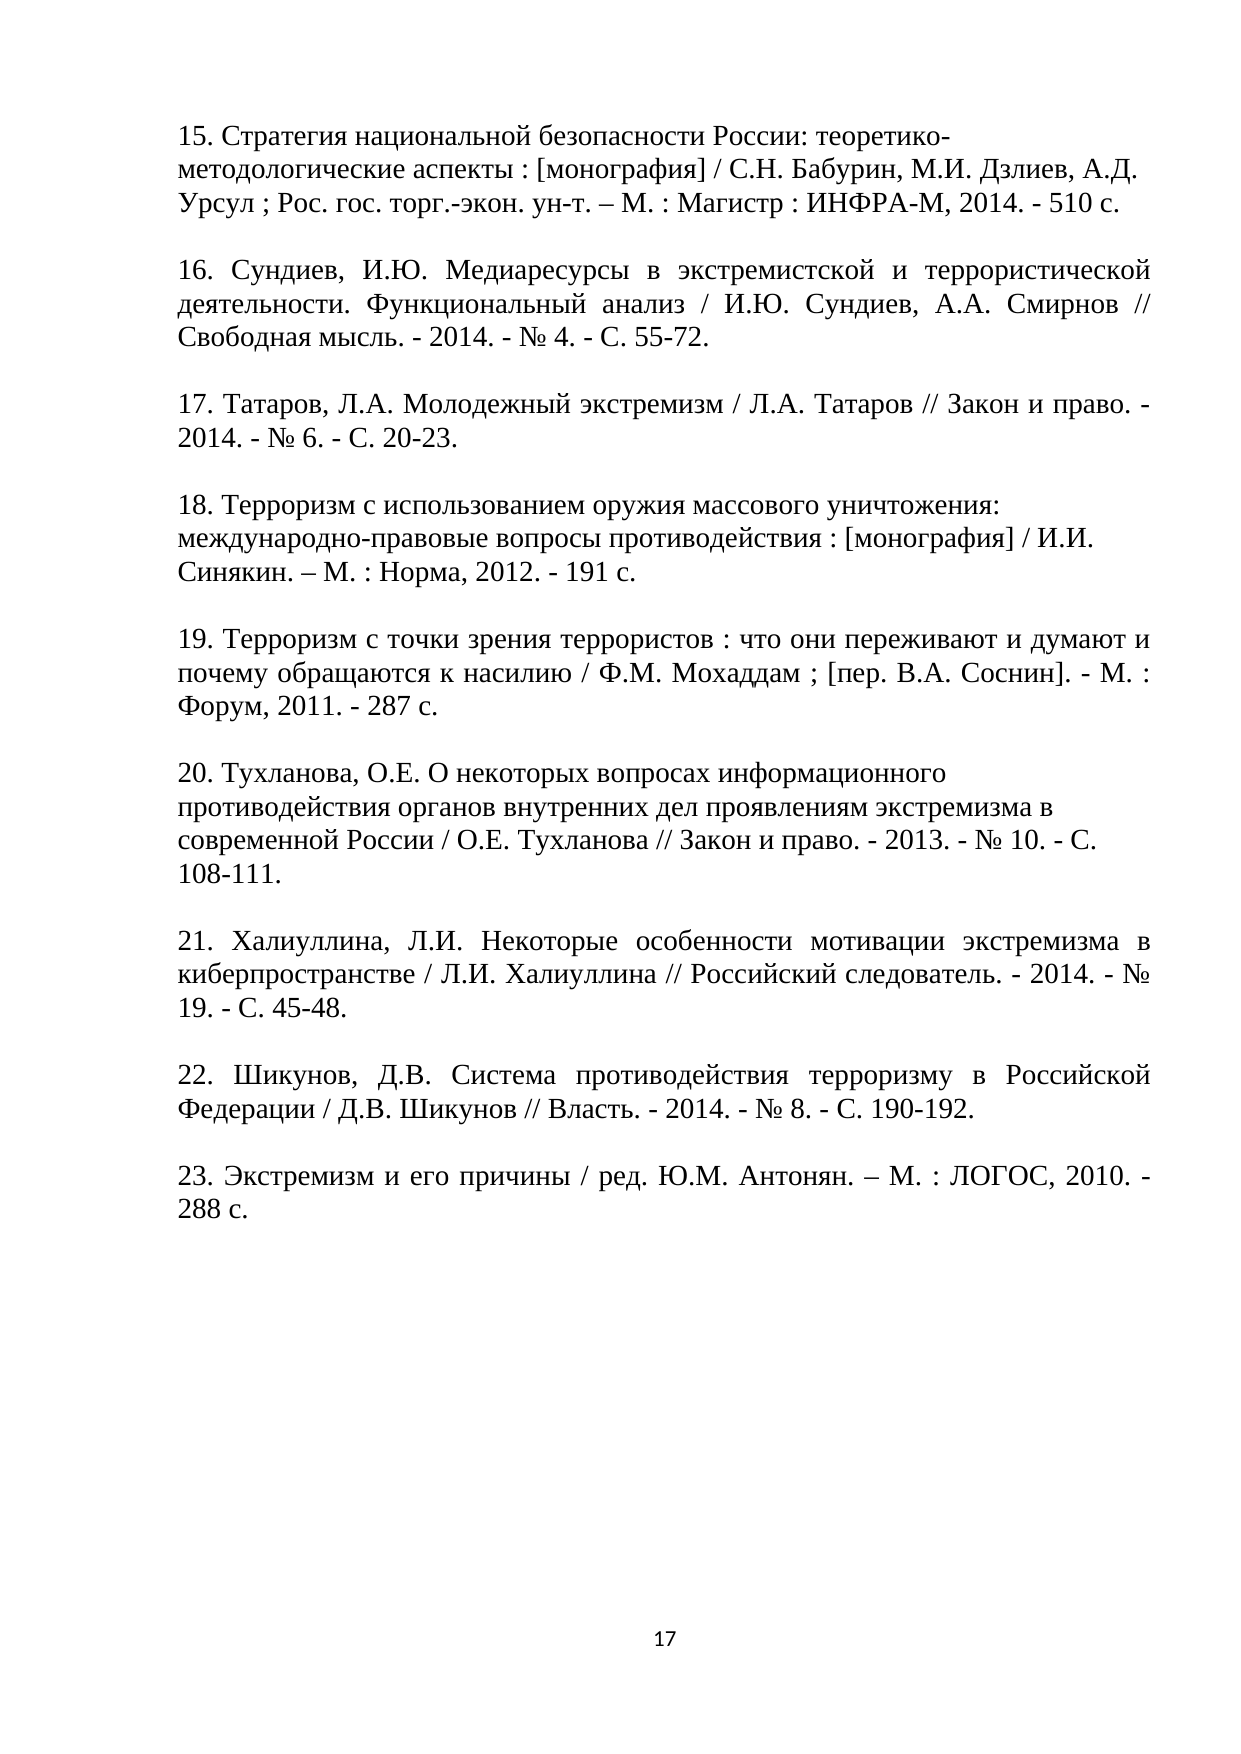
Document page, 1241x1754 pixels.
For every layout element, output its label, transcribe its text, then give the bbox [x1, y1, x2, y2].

text 19. Терроризм с точки зрения террористов : что они переживают и думают и почему обращаются к насилию / Ф.М. Мохаддам ; [пер. В.А. Соснин]. - М. : Форум, 2011. - 287 с. [177, 621, 1152, 722]
text 21. Халиуллина, Л.И. Некоторые особенности мотивации экстремизма в киберпространстве / Л.И. Халиуллина // Российский следователь. - 2014. - № 19. - С. 45-48. [177, 923, 1152, 1024]
text 20. Тухланова, О.Е. О некоторых вопросах информационного противодействия органов внутренних дел проявлениям экстремизма в современной России / О.Е. Тухланова // Закон и право. - 2013. - № 10. - С. 108-111. [177, 755, 1152, 889]
text 15. Стратегия национальной безопасности России: теоретико-методологические аспекты : [монография] / С.Н. Бабурин, М.И. Дзлиев, А.Д. Урсул ; Рос. гос. торг.-экон. ун-т. – М. : Магистр : ИНФРА-М, 2014. - 510 с. [177, 118, 1152, 219]
text 18. Терроризм с использованием оружия массового уничтожения: международно-правовые вопросы противодействия : [монография] / И.И. Синякин. – М. : Норма, 2012. - 191 с. [177, 487, 1152, 588]
text 22. Шикунов, Д.В. Система противодействия терроризму в Российской Федерации / Д.В. Шикунов // Власть. - 2014. - № 8. - С. 190-192. [177, 1057, 1152, 1124]
text 16. Сундиев, И.Ю. Медиаресурсы в экстремистской и террористической деятельности. Функциональный анализ / И.Ю. Сундиев, А.А. Смирнов // Свободная мысль. - 2014. - № 4. - С. 55-72. [177, 252, 1152, 353]
text 17. Татаров, Л.А. Молодежный экстремизм / Л.А. Татаров // Закон и право. - 2014. - № 6. - С. 20-23. [177, 386, 1152, 453]
text 23. Экстремизм и его причины / ред. Ю.М. Антонян. – М. : ЛОГОС, 2010. - 288 с. [177, 1158, 1152, 1225]
